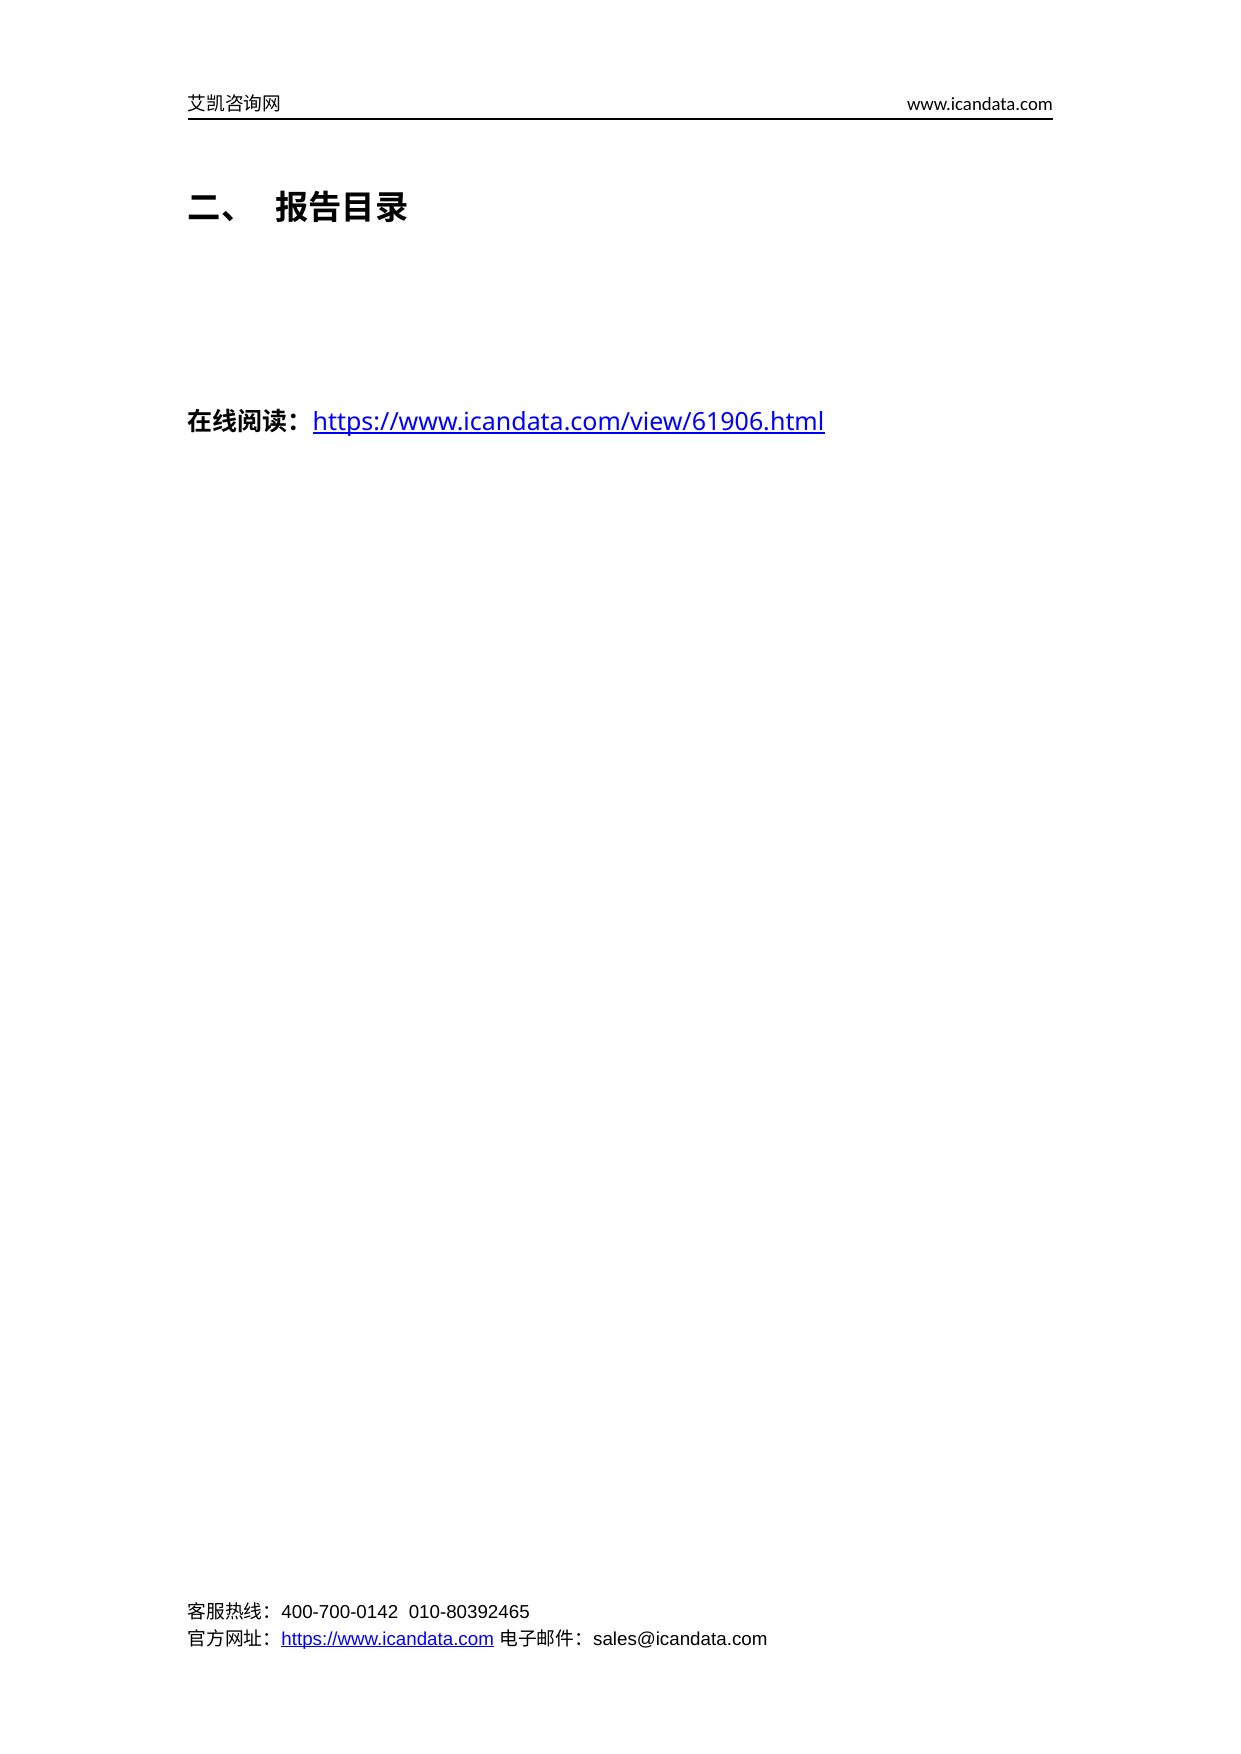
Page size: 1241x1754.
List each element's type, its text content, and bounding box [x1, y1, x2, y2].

subtitle 报告目录 [187, 172, 1053, 237]
text 在线阅读：https://www.icandata.com/view/61906.html [187, 387, 1053, 452]
